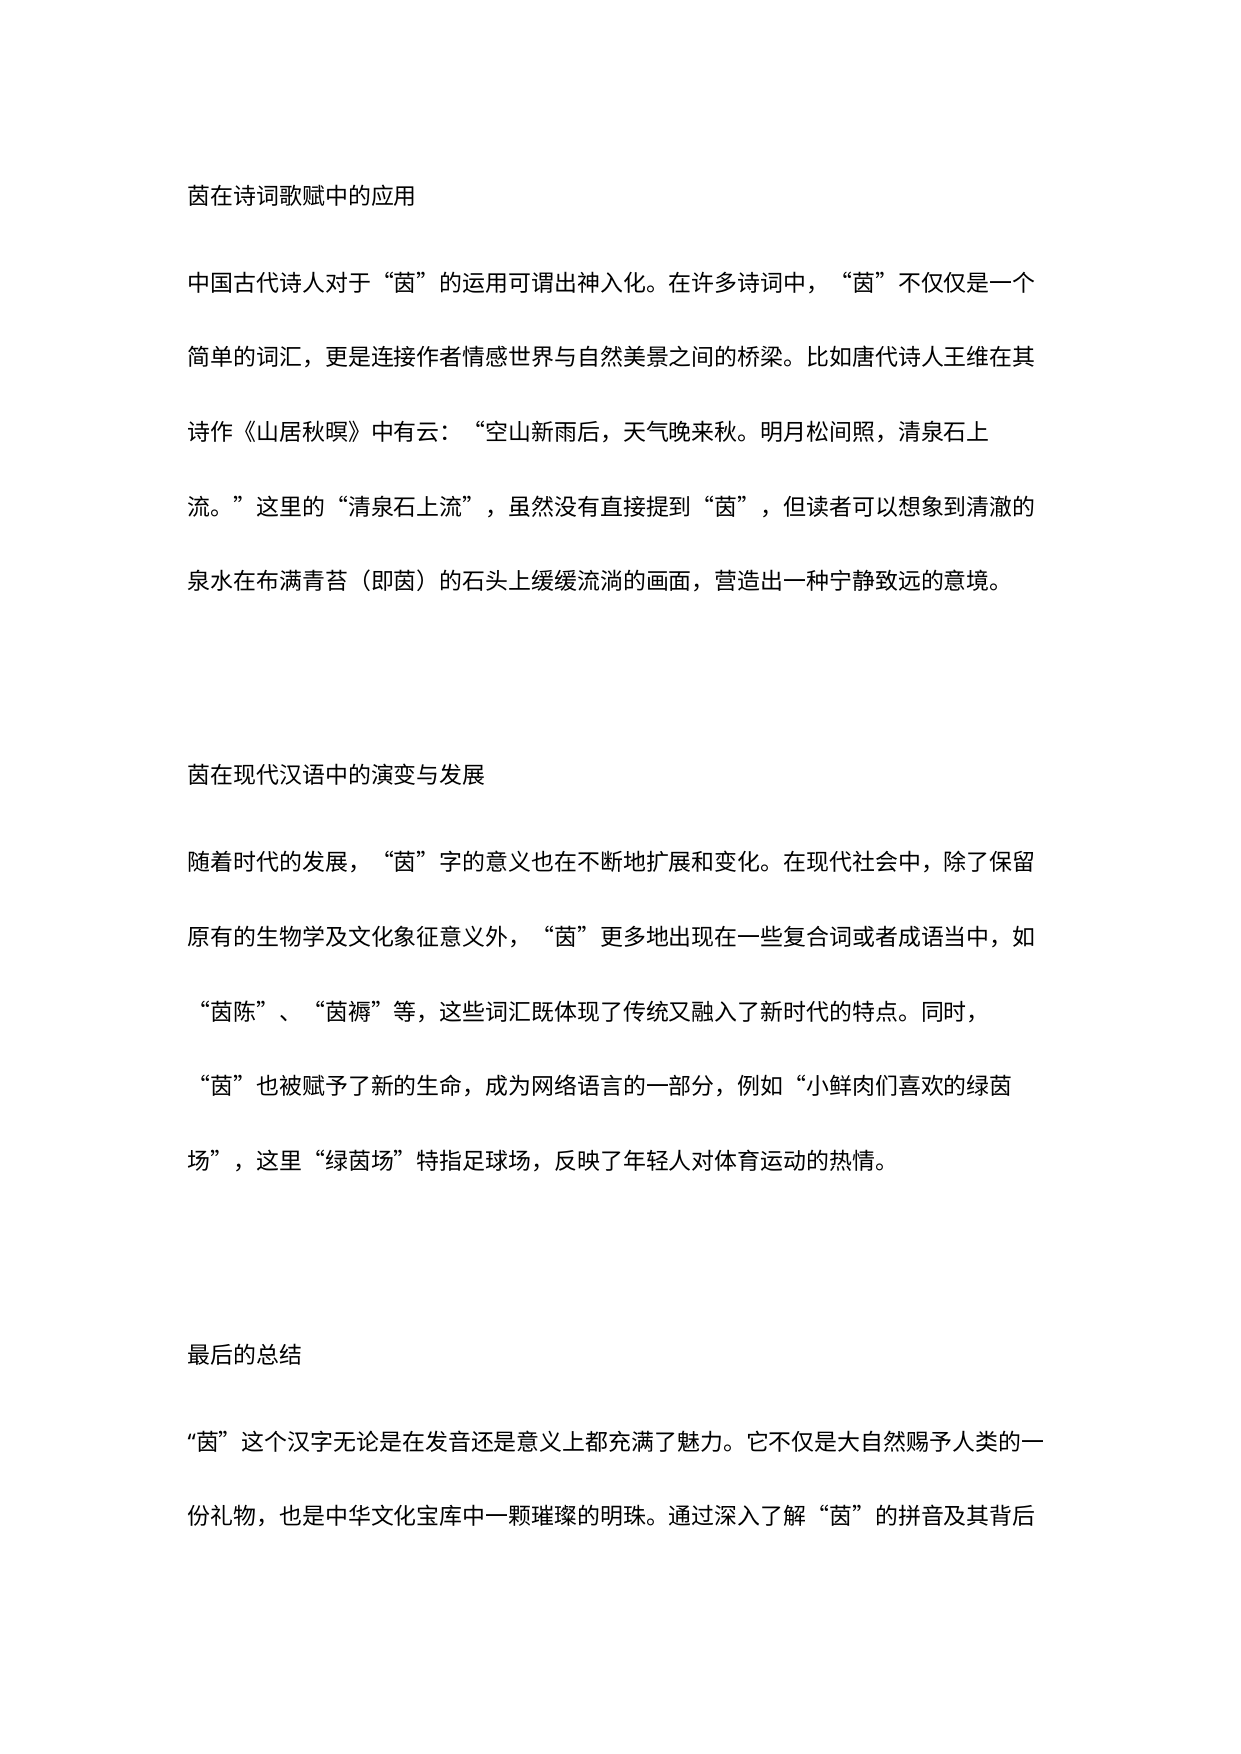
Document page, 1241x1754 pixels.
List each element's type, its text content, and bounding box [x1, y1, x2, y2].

text 茵在诗词歌赋中的应用 [187, 162, 1053, 227]
text 茵在现代汉语中的演变与发展 [187, 742, 1053, 807]
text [187, 1408, 1053, 1547]
text 中国古代诗人对于“茵”的运用可谓出神入化。在许多诗词中，“茵”不仅仅是一个简单的词汇，更是连接作者情感世界与自然美景之间的桥梁。比如唐代诗人王维在其诗作《山居秋暝》中有云：“空山新雨后，天气晚来秋。明月松间照，清泉石上流。”这里的“清泉石上流”，虽然没有直接提到“茵”，但读者可以想象到清澈的泉水在布满青苔（即茵）的石头上缓缓流淌的画面，营造出一种宁静致远的意境。 [187, 248, 1053, 612]
text 随着时代的发展，“茵”字的意义也在不断地扩展和变化。在现代社会中，除了保留原有的生物学及文化象征意义外，“茵”更多地出现在一些复合词或者成语当中，如“茵陈”、“茵褥”等，这些词汇既体现了传统又融入了新时代的特点。同时，“茵”也被赋予了新的生命，成为网络语言的一部分，例如“小鲜肉们喜欢的绿茵场”，这里“绿茵场”特指足球场，反映了年轻人对体育运动的热情。 [187, 828, 1053, 1192]
text 最后的总结 [187, 1321, 1053, 1386]
